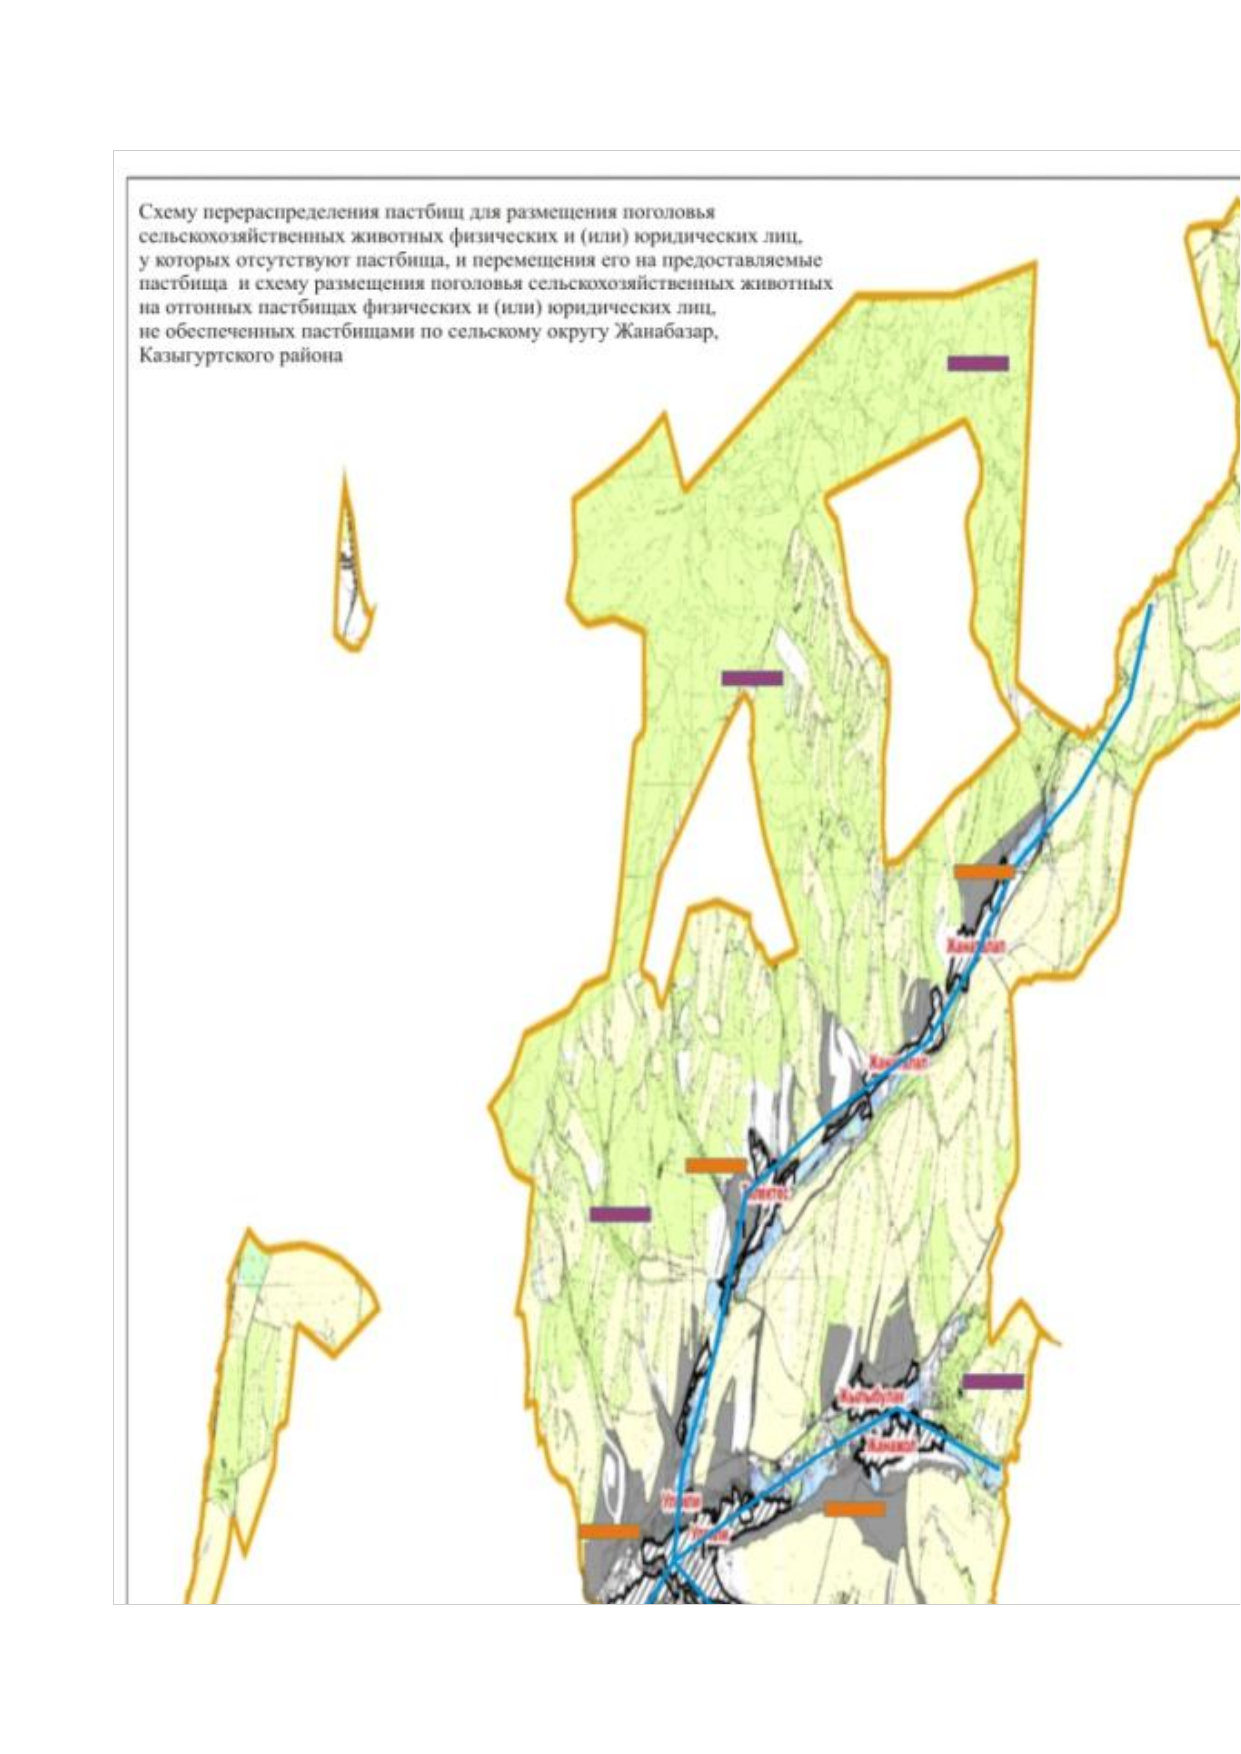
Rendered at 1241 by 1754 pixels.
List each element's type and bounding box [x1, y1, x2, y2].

picture [116, 152, 1241, 1604]
